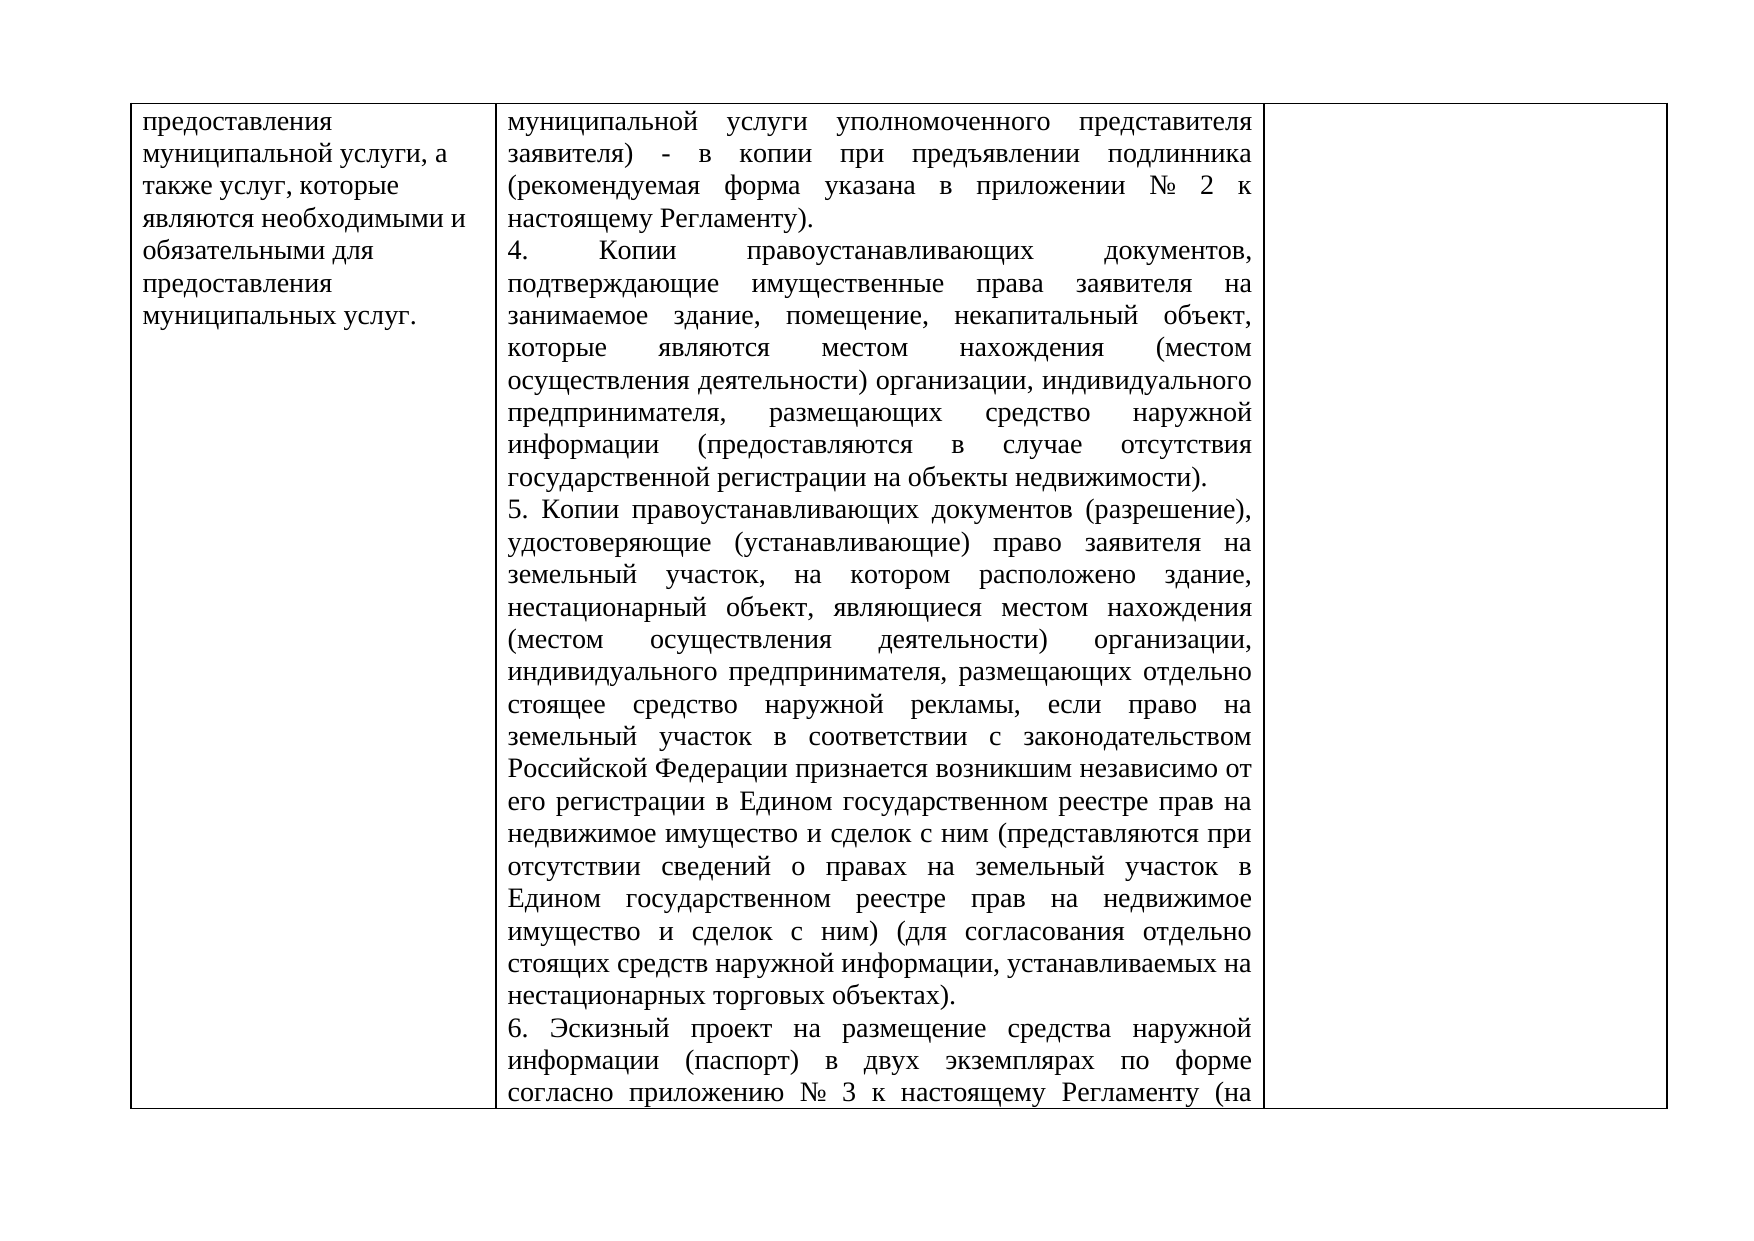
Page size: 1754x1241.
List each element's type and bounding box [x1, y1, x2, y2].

table_cell [1265, 104, 1666, 1108]
table_cell [497, 104, 1263, 1108]
table_cell [132, 104, 495, 1108]
